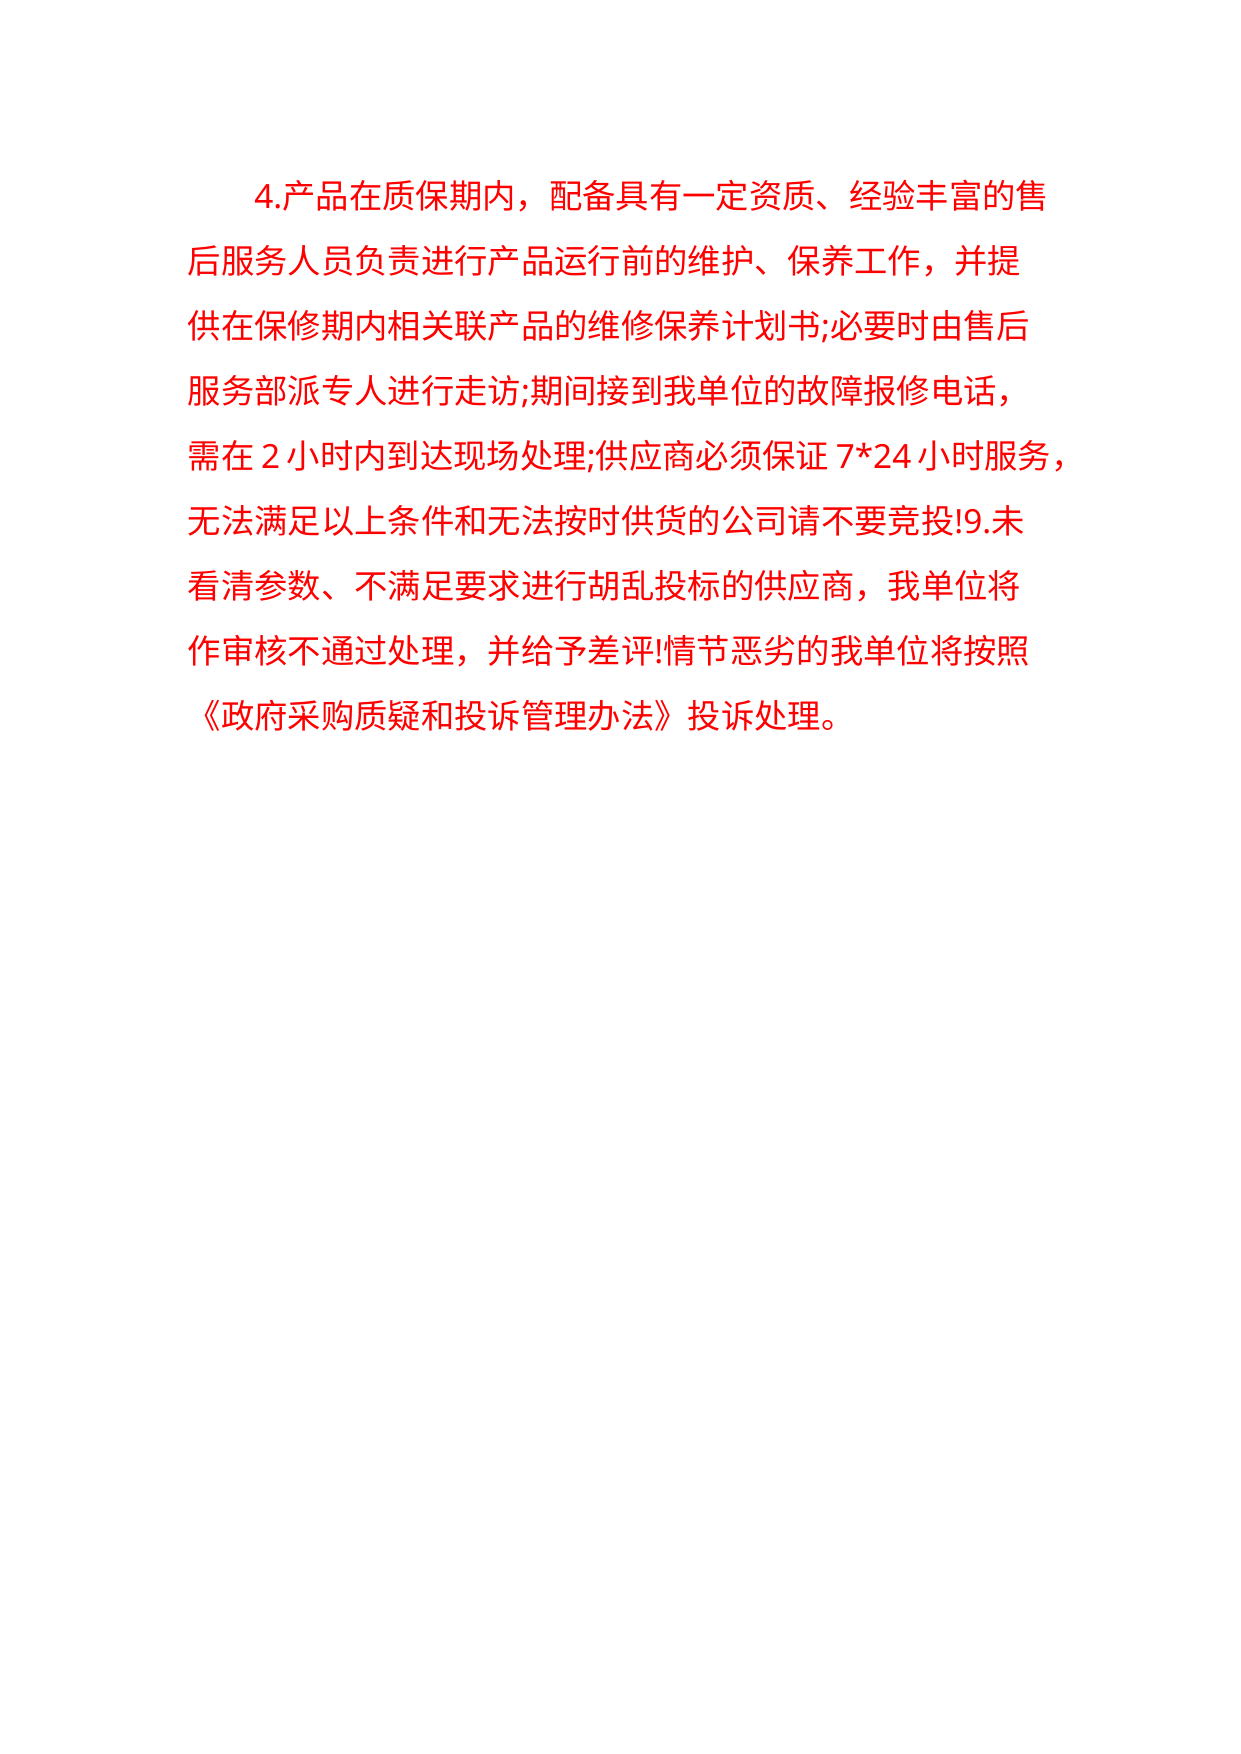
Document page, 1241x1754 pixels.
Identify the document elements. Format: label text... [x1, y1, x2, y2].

text 4.产品在质保期内，配备具有一定资质、经验丰富的售后服务人员负责进行产品运行前的维护、保养工作，并提供在保修期内相关联产品的维修保养计划书;必要时由售后服务部派专人进行走访;期间接到我单位的故障报修电话，需在2小时内到达现场处理;供应商必须保证7*24小时服务，无法满足以上条件和无法按时供货的公司请不要竞投!9.未看清参数、不满足要求进行胡乱投标的供应商，我单位将作审核不通过处理，并给予差评!情节恶劣的我单位将按照《政府采购质疑和投诉管理办法》投诉处理。 [187, 162, 1053, 747]
